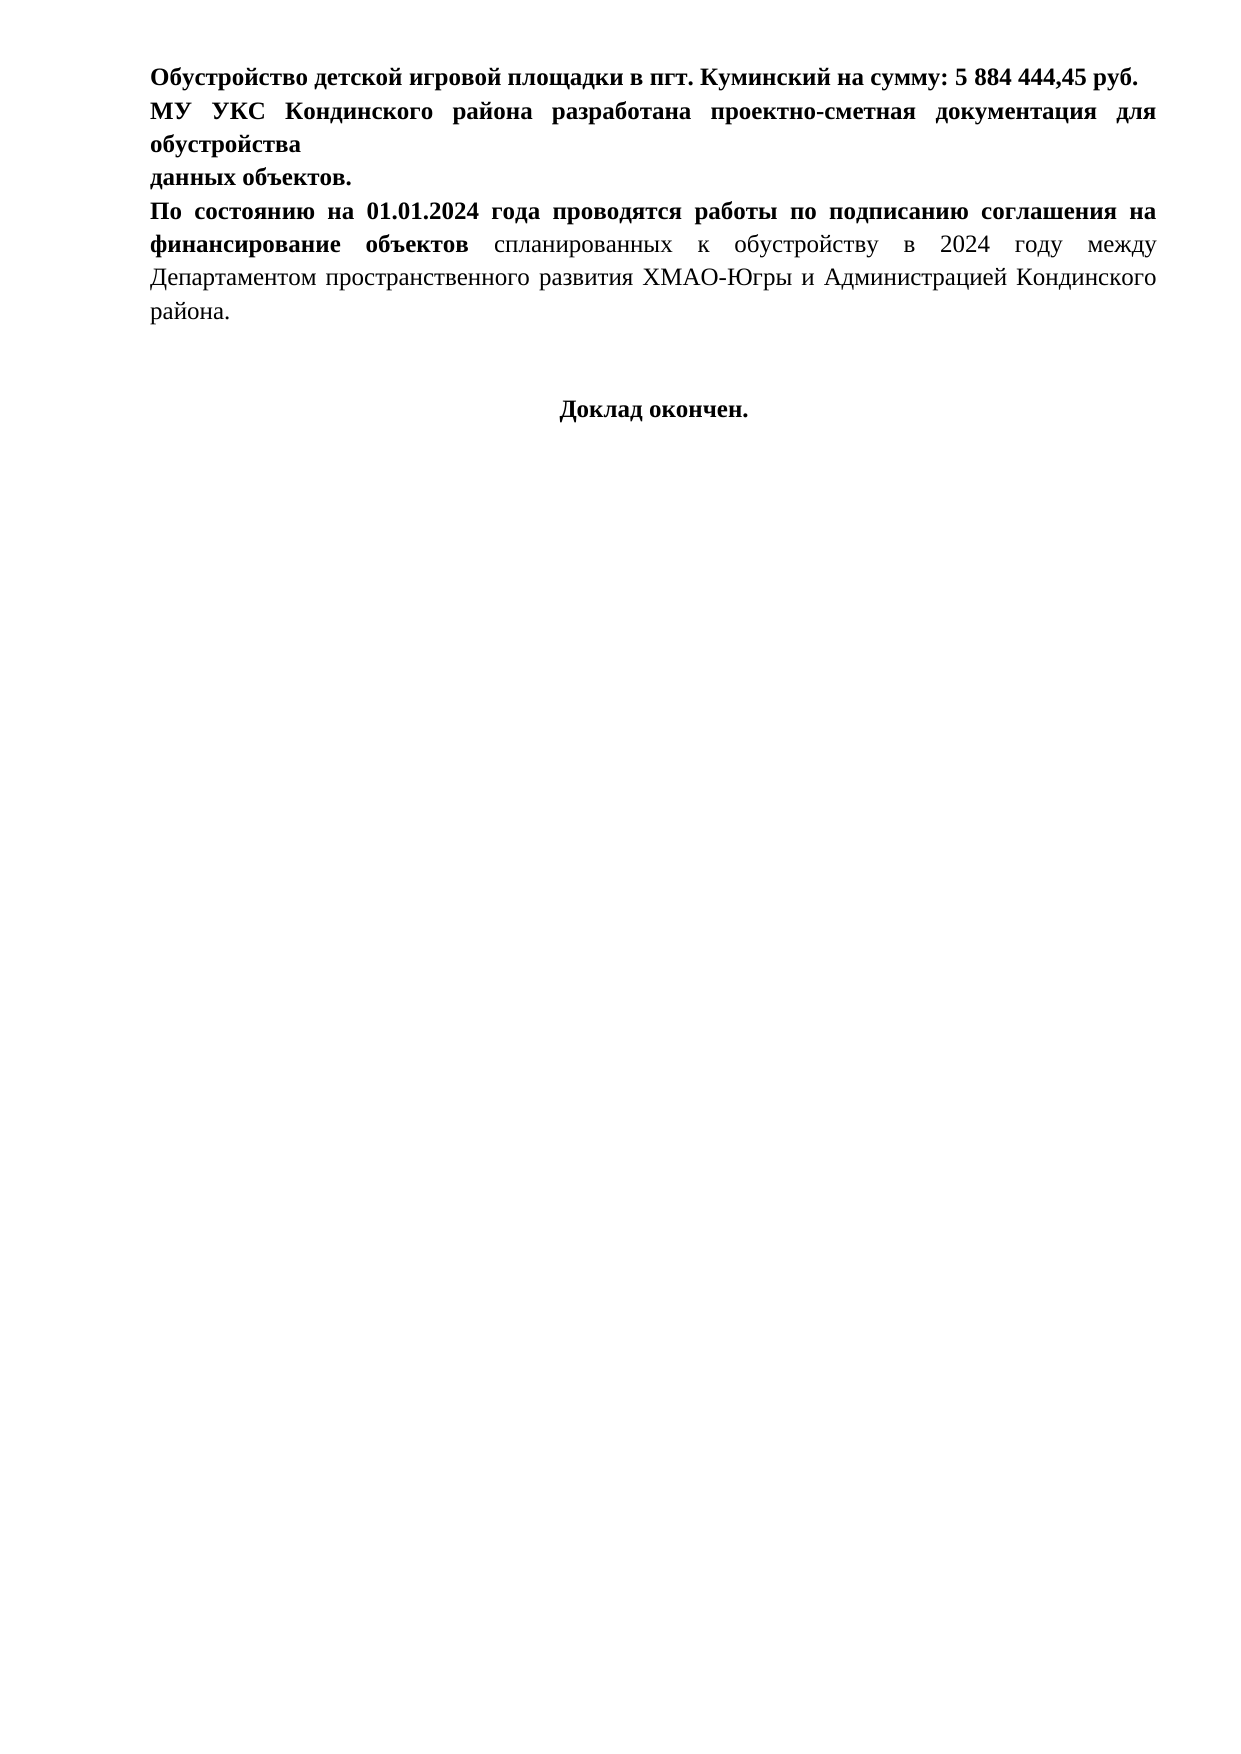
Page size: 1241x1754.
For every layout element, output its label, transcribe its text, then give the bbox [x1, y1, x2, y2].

text По состоянию на 01.01.2024 года проводятся работы по подписанию соглашения на финансирование объектов спланированных к обустройству в 2024 году между Департаментом пространственного развития ХМАО-Югры и Администрацией Кондинского района. [150, 192, 1158, 326]
text Обустройство детской игровой площадки в пгт. Куминский на сумму: 5 884 444,45 руб. [150, 59, 1158, 92]
text данных объектов. [150, 159, 1158, 192]
text МУ УКС Кондинского района разработана проектно-сметная документация для обустройства [150, 92, 1158, 159]
text Доклад окончен. [150, 392, 1158, 424]
